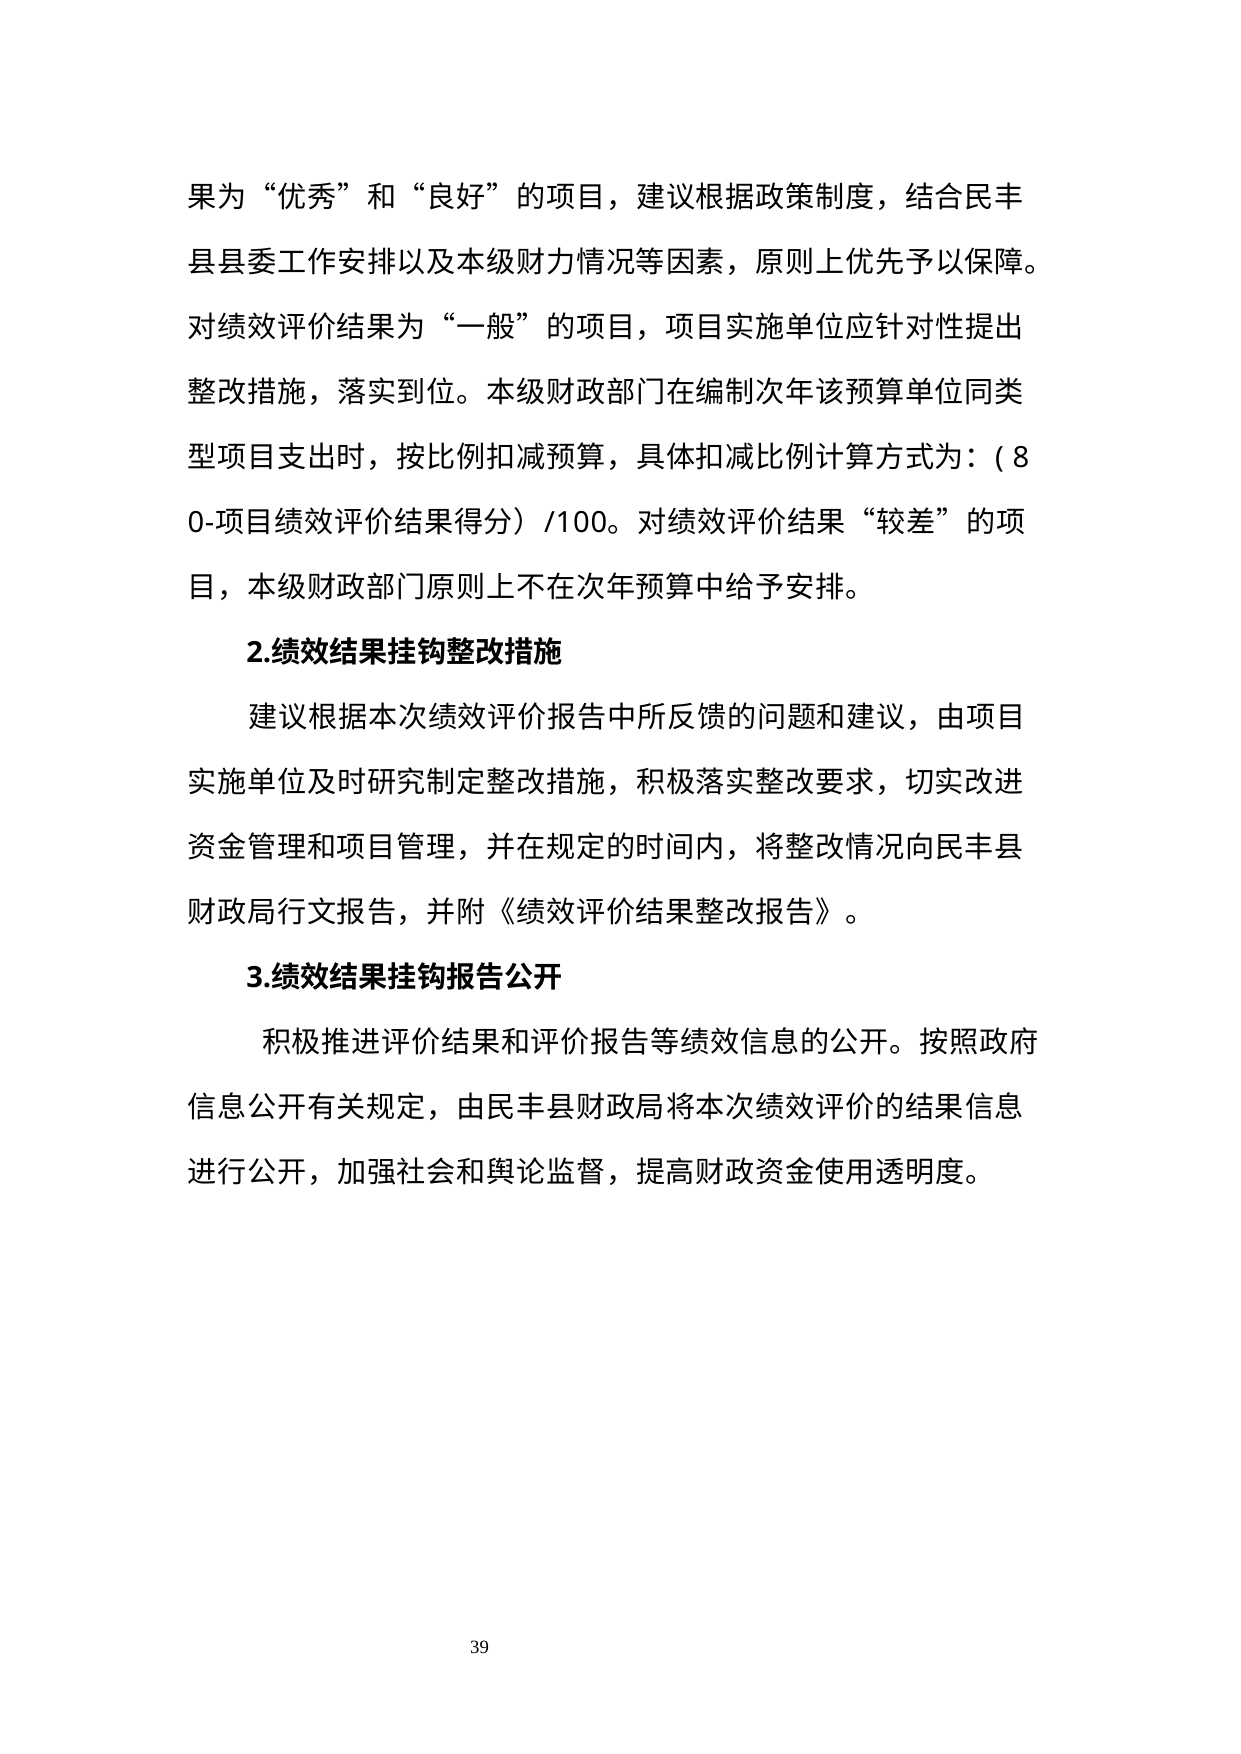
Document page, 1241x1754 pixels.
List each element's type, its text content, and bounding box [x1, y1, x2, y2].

text 建议根据本次绩效评价报告中所反馈的问题和建议，由项目实施单位及时研究制定整改措施，积极落实整改要求，切实改进资金管理和项目管理，并在规定的时间内，将整改情况向民丰县财政局行文报告，并附《绩效评价结果整改报告》。 [187, 682, 1053, 942]
text 积极推进评价结果和评价报告等绩效信息的公开。按照政府 [231, 1007, 1053, 1072]
text 信息公开有关规定，由民丰县财政局将本次绩效评价的结果信息进行公开，加强社会和舆论监督，提高财政资金使用透明度。 [187, 1072, 1053, 1202]
text 2.绩效结果挂钩整改措施 [187, 617, 1053, 682]
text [187, 162, 1053, 617]
text 3.绩效结果挂钩报告公开 [187, 942, 1053, 1007]
